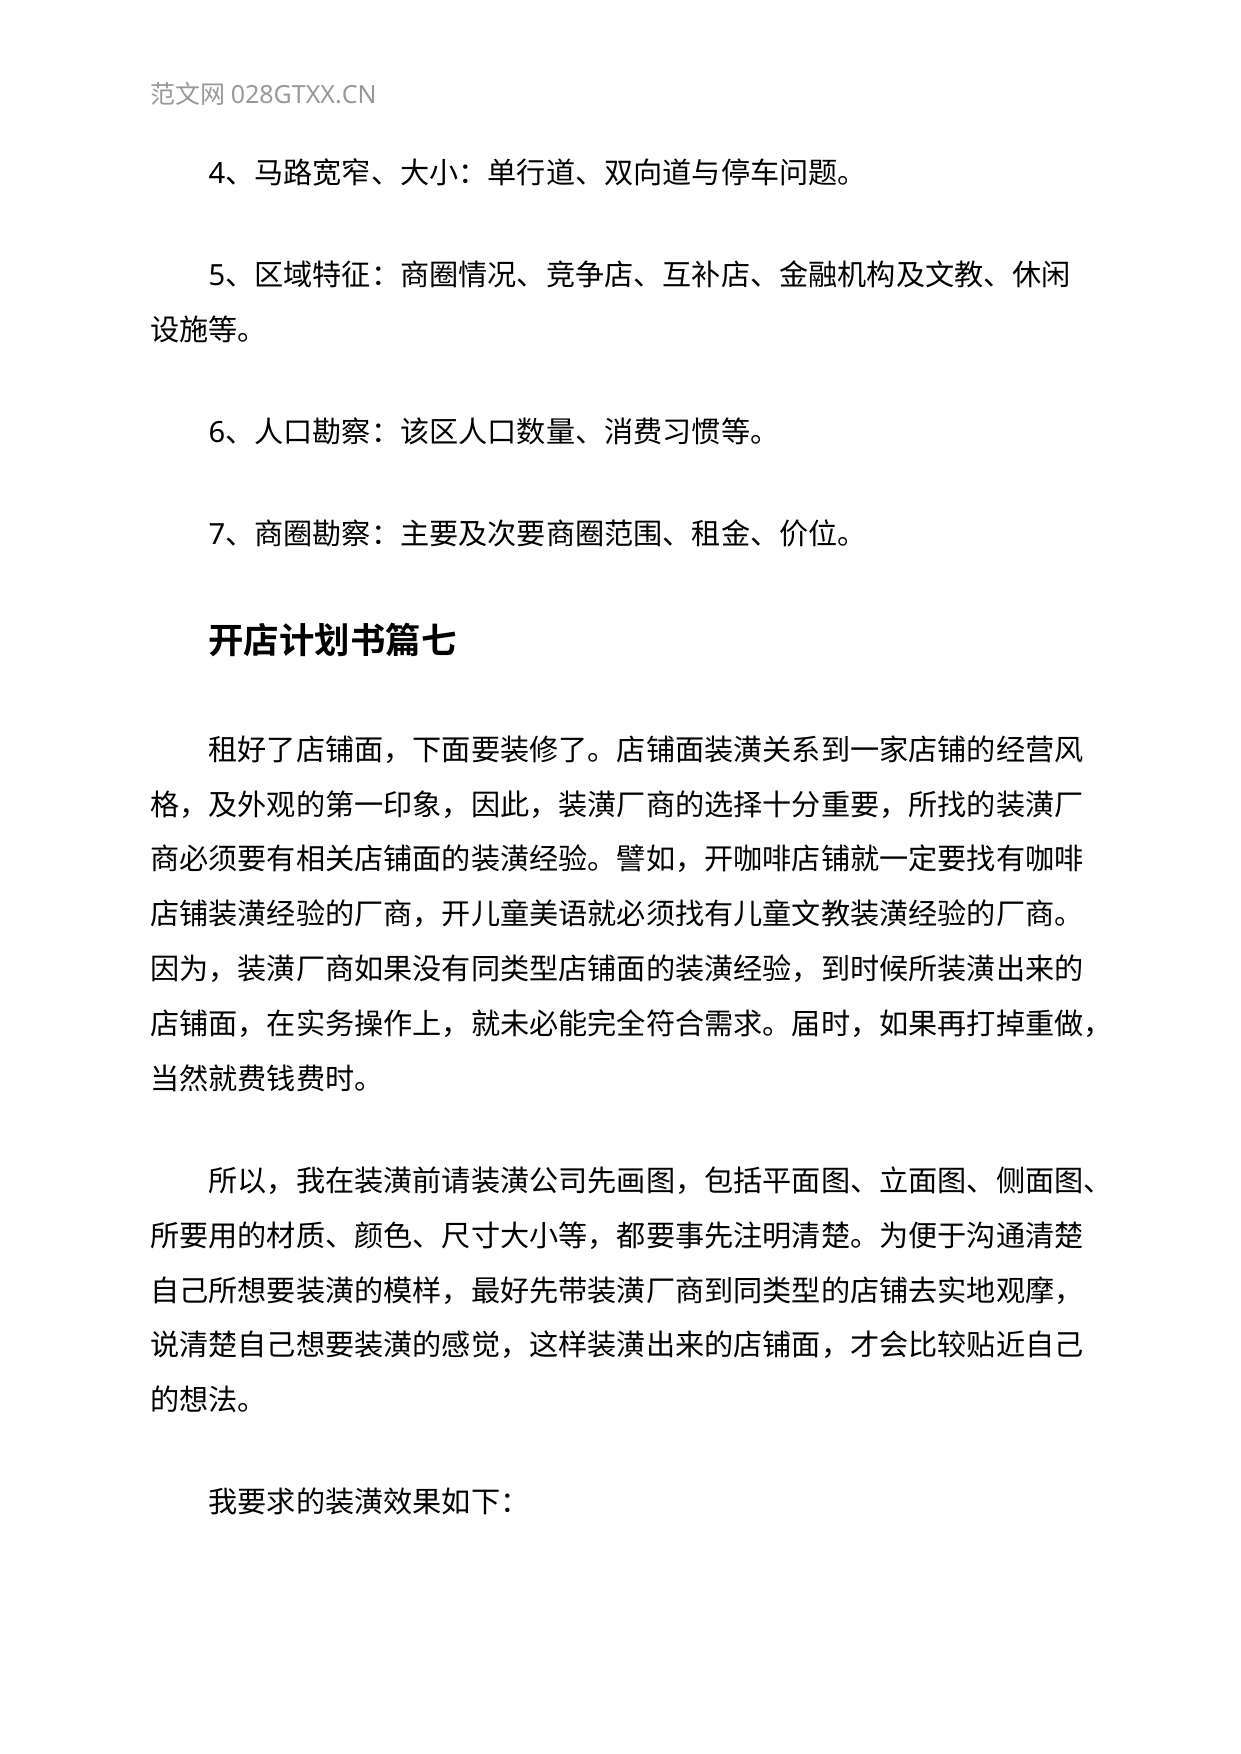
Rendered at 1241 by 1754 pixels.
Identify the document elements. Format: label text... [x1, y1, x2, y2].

text 5、区域特征：商圈情况、竞争店、互补店、金融机构及文教、休闲设施等。 [150, 252, 1090, 349]
text 4、马路宽窄、大小：单行道、双向道与停车问题。 [150, 150, 1090, 192]
text 7、商圈勘察：主要及次要商圈范围、租金、价位。 [150, 511, 1090, 553]
text 开店计划书篇七 [150, 613, 1090, 664]
text 租好了店铺面，下面要装修了。店铺面装潢关系到一家店铺的经营风格，及外观的第一印象，因此，装潢厂商的选择十分重要，所找的装潢厂商必须要有相关店铺面的装潢经验。譬如，开咖啡店铺就一定要找有咖啡店铺装潢经验的厂商，开儿童美语就必须找有儿童文教装潢经验的厂商。因为，装潢厂商如果没有同类型店铺面的装潢经验，到时候所装潢出来的店铺面，在实务操作上，就未必能完全符合需求。届时，如果再打掉重做，当然就费钱费时。 [150, 726, 1090, 1098]
text 6、人口勘察：该区人口数量、消费习惯等。 [150, 409, 1090, 451]
text 我要求的装潢效果如下： [150, 1479, 1090, 1521]
text 所以，我在装潢前请装潢公司先画图，包括平面图、立面图、侧面图、所要用的材质、颜色、尺寸大小等，都要事先注明清楚。为便于沟通清楚自己所想要装潢的模样，最好先带装潢厂商到同类型的店铺去实地观摩，说清楚自己想要装潢的感觉，这样装潢出来的店铺面，才会比较贴近自己的想法。 [150, 1157, 1090, 1419]
